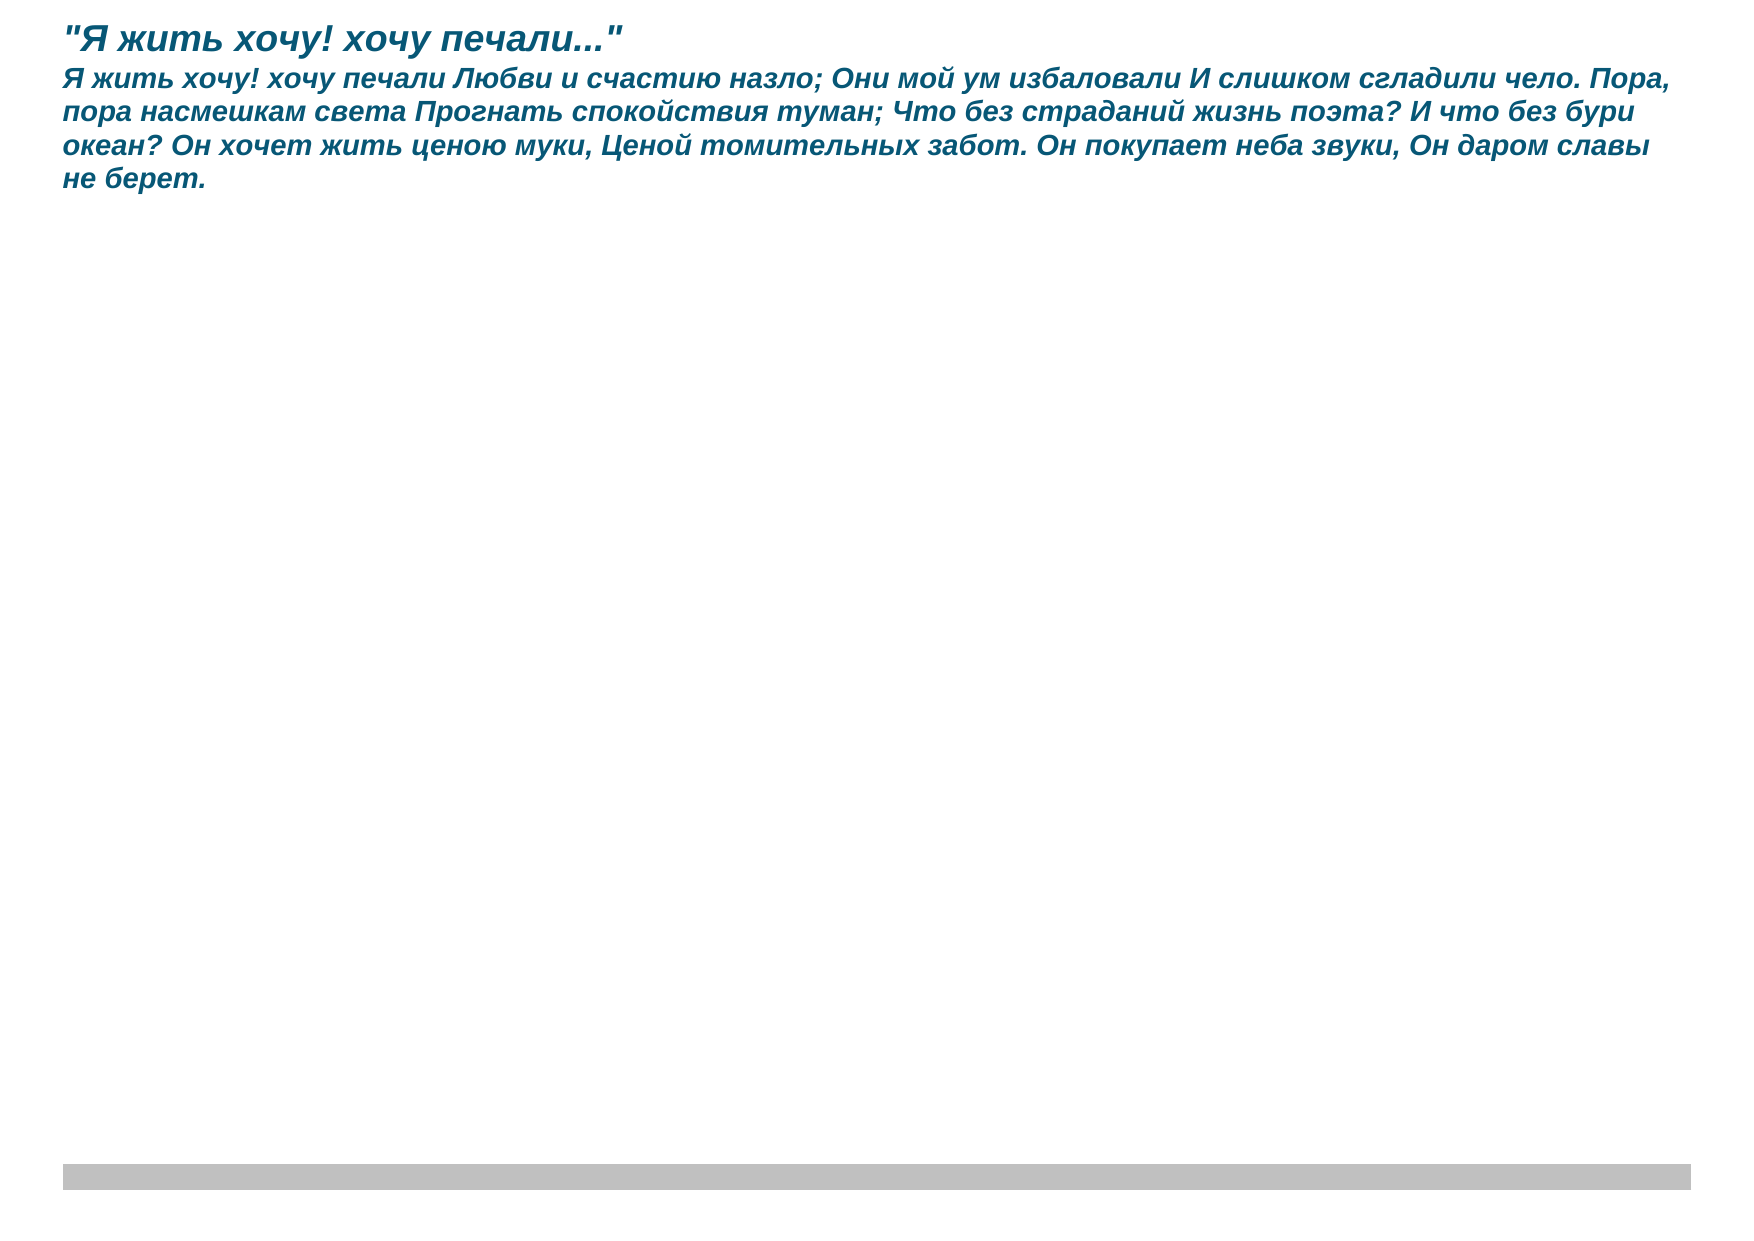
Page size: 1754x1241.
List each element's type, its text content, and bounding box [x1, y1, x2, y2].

subtitle "Я жить хочу! хочу печали..." [62, 17, 1691, 60]
text Я жить хочу! хочу печали [62, 61, 1691, 195]
